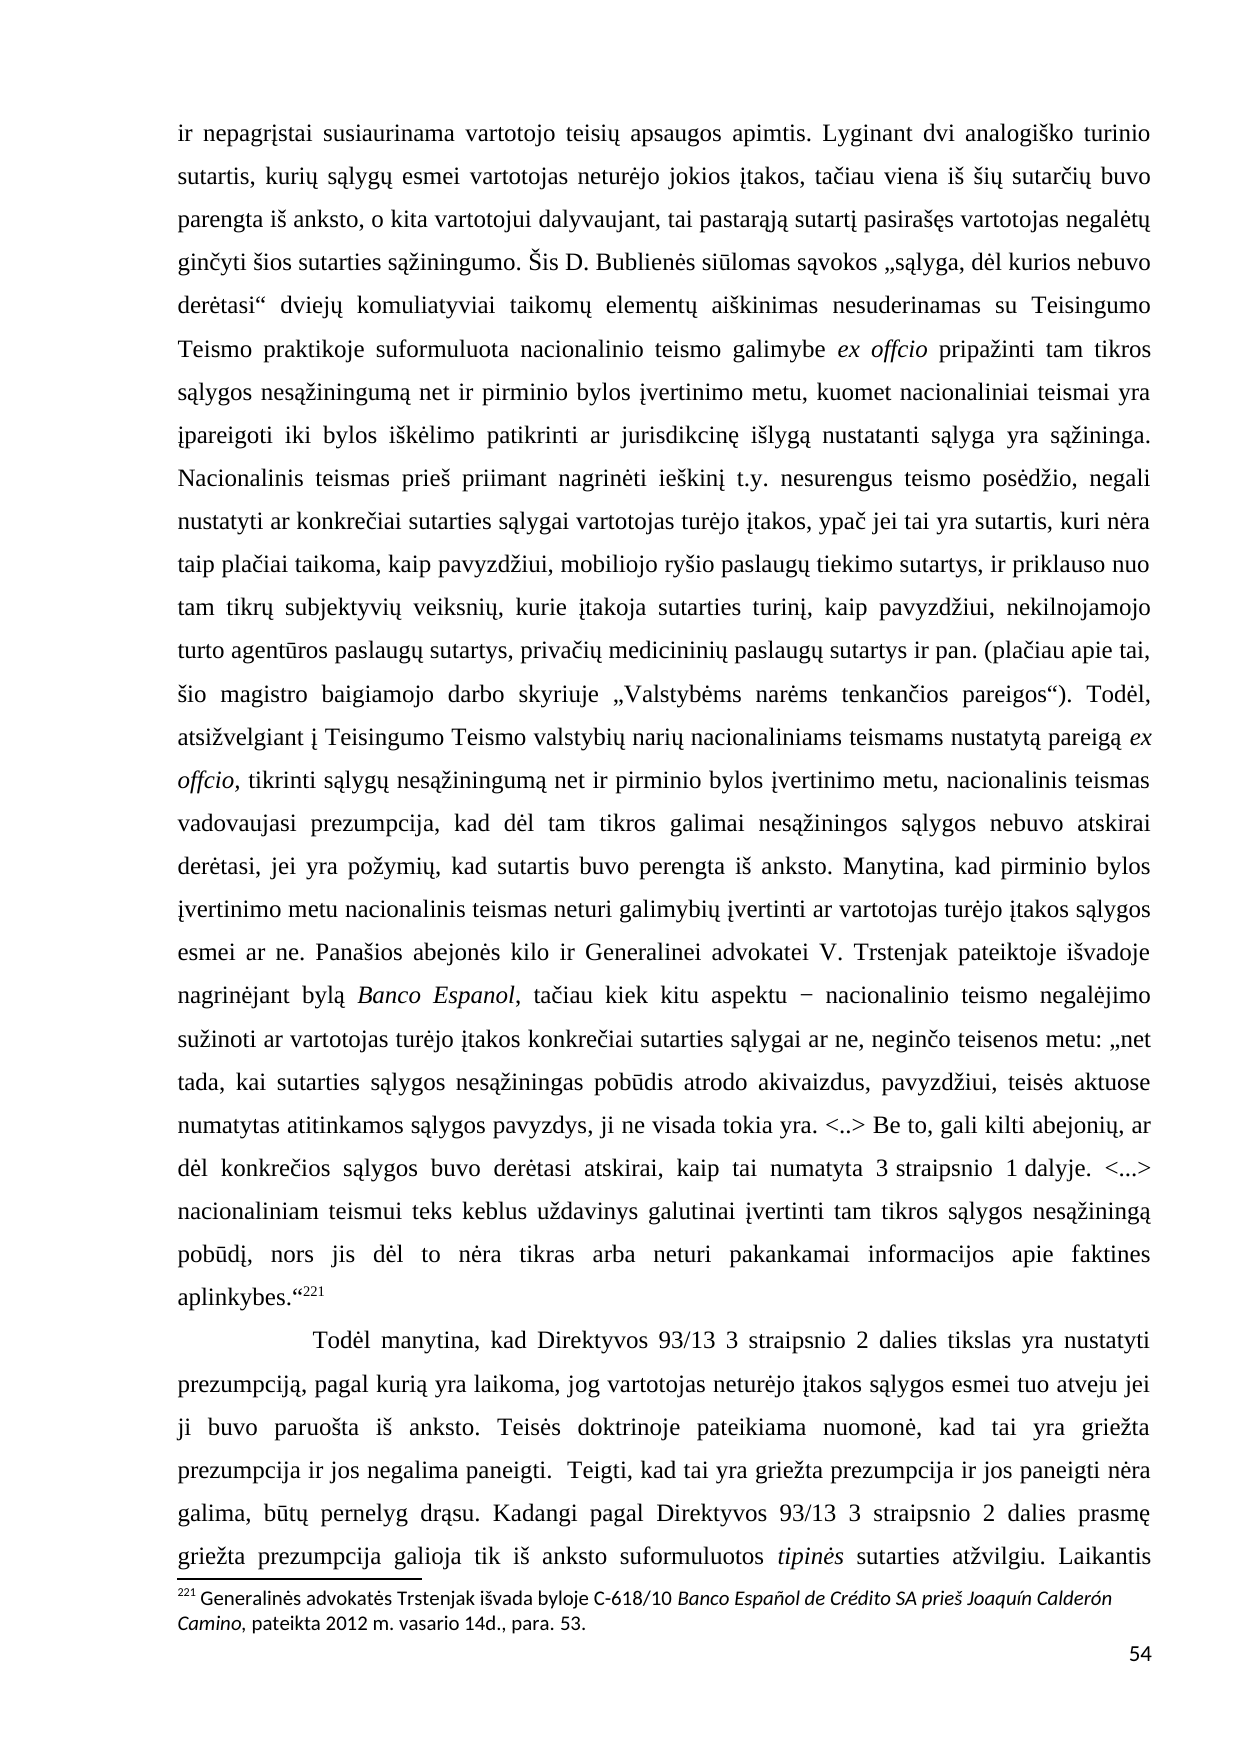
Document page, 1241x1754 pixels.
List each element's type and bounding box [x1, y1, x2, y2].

text [177, 118, 1152, 1311]
text [177, 1326, 1152, 1570]
